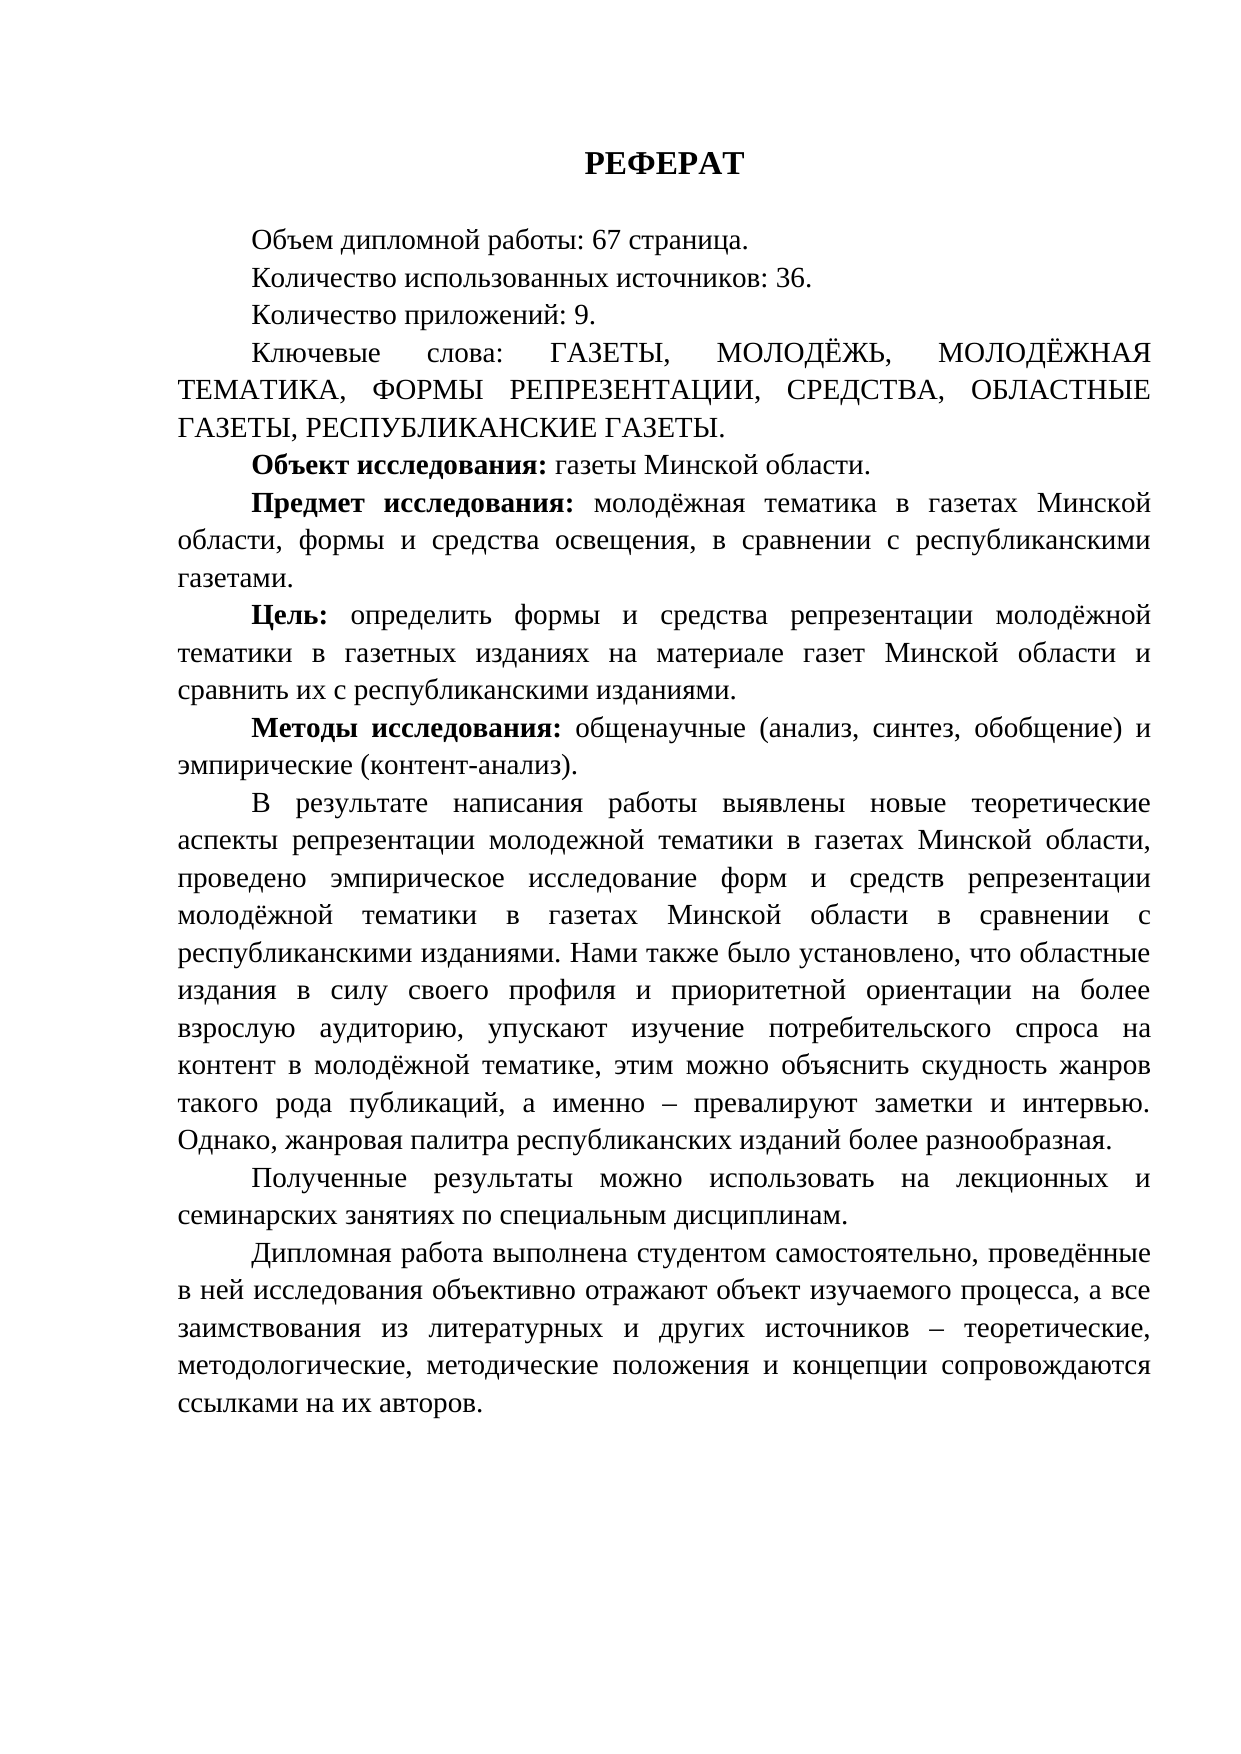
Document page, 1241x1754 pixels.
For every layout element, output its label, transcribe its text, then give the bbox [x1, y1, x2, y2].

text Количество приложений: 9. [177, 295, 1152, 332]
text Цель: определить формы и средства репрезентации молодёжной тематики в газетных изданиях на материале газет Минской области и сравнить их с республиканскими изданиями. [177, 595, 1152, 707]
text РЕФЕРАТ [177, 143, 1152, 181]
text Методы исследования: общенаучные (анализ, синтез, обобщение) и эмпирические (контент-анализ). [177, 707, 1152, 782]
text Предмет исследования: молодёжная тематика в газетах Минской области, формы и средства освещения, в сравнении с республиканскими газетами. [177, 482, 1152, 595]
text Дипломная работа выполнена студентом самостоятельно, проведённые в ней исследования объективно отражают объект изучаемого процесса, а все заимствования из литературных и других источников – теоретические, методологические, методические положения и концепции сопровождаются ссылками на их авторов. [177, 1232, 1152, 1420]
text Количество использованных источников: 36. [177, 257, 1152, 295]
text В результате написания работы выявлены новые теоретические аспекты репрезентации молодежной тематики в газетах Минской области, проведено эмпирическое исследование форм и средств репрезентации молодёжной тематики в газетах Минской области в сравнении с республиканскими изданиями. Нами также было установлено, что областные издания в силу своего профиля и приоритетной ориентации на более взрослую аудиторию, упускают изучение потребительского спроса на контент в молодёжной тематике, этим можно объяснить скудность жанров такого рода публикаций, а именно – превалируют заметки и интервью. Однако, жанровая палитра республиканских изданий более разнообразная. [177, 782, 1152, 1157]
text Ключевые слова: ГАЗЕТЫ, МОЛОДЁЖЬ, МОЛОДЁЖНАЯ ТЕМАТИКА, ФОРМЫ РЕПРЕЗЕНТАЦИИ, СРЕДСТВА, ОБЛАСТНЫЕ ГАЗЕТЫ, РЕСПУБЛИКАНСКИЕ ГАЗЕТЫ. [177, 332, 1152, 445]
text Объем дипломной работы: 67 страница. [177, 220, 1152, 257]
text Объект исследования: газеты Минской области. [177, 445, 1152, 482]
text Полученные результаты можно использовать на лекционных и семинарских занятиях по специальным дисциплинам. [177, 1157, 1152, 1232]
